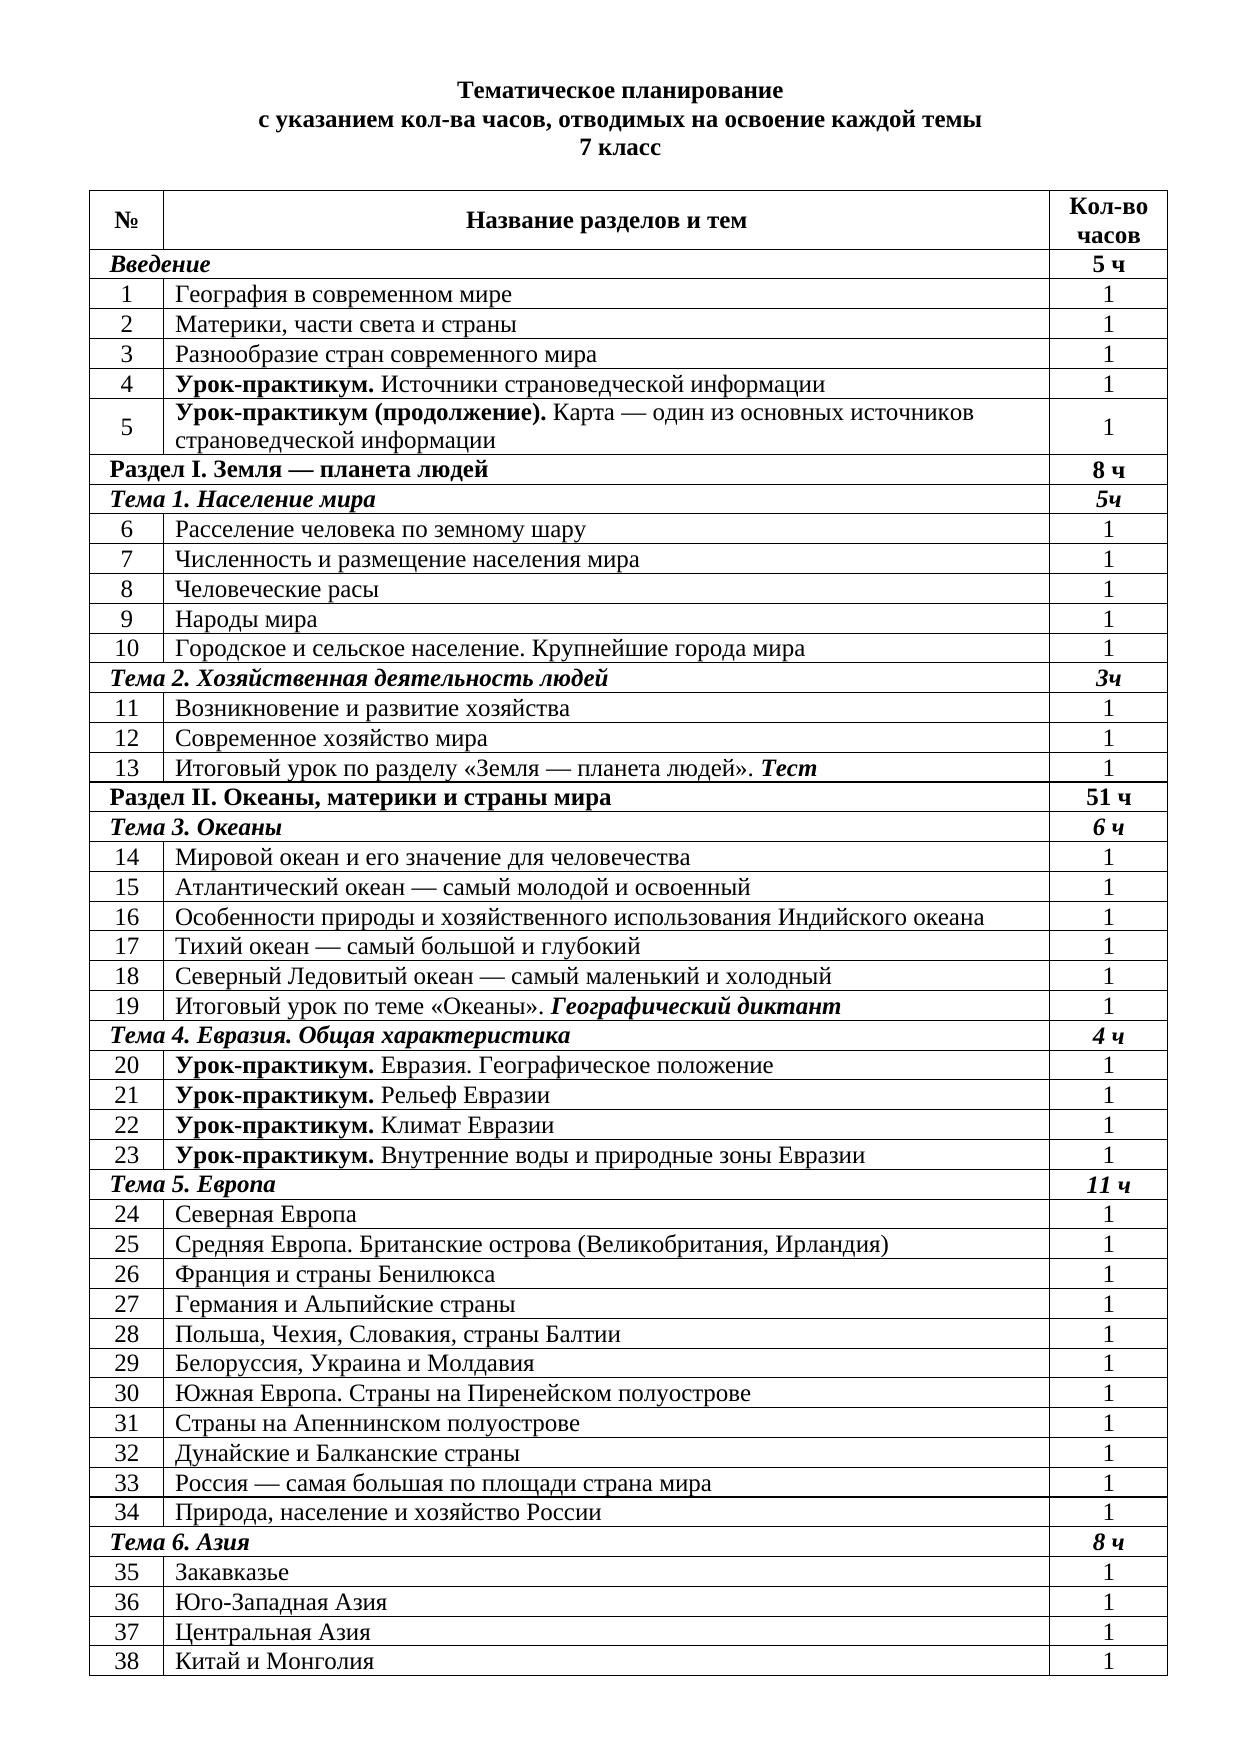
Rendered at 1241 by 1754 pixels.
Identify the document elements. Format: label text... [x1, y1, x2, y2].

table_cell Урок-практикум (продолжение). Карта — один из основных источников страноведческой информации [164, 399, 1049, 454]
table_cell Расселение человека по земному шару [164, 514, 1049, 543]
table_cell Народы мира [164, 604, 1049, 632]
table_cell 1 [1050, 961, 1167, 990]
table_cell Северная Европа [164, 1200, 1049, 1228]
table_cell 6 [90, 514, 163, 543]
table_cell 33 [90, 1468, 163, 1496]
table_cell 1 [1050, 604, 1167, 632]
table_cell Городское и сельское население. Крупнейшие города мира [164, 634, 1049, 662]
table_cell 1 [1050, 634, 1167, 662]
table_cell 17 [90, 931, 163, 960]
table_cell 51 ч [1050, 783, 1167, 811]
table_cell 1 [1050, 1408, 1167, 1437]
table_cell 1 [1050, 872, 1167, 901]
table_cell 35 [90, 1557, 163, 1586]
table_cell Материки, части света и страны [164, 309, 1049, 338]
table_cell Центральная Азия [164, 1617, 1049, 1645]
table_cell 26 [90, 1259, 163, 1288]
table_cell 27 [90, 1289, 163, 1318]
table_cell 9 [90, 604, 163, 632]
table_cell Человеческие расы [164, 574, 1049, 603]
table_cell Южная Европа. Страны на Пиренейском полуострове [164, 1378, 1049, 1407]
table_cell Урок-практикум. Евразия. Географическое положение [164, 1051, 1049, 1079]
table_cell 1 [1050, 991, 1167, 1020]
table_cell 1 [1050, 1200, 1167, 1228]
table_cell Разнообразие стран современного мира [164, 339, 1049, 368]
table_cell 32 [90, 1438, 163, 1467]
table_cell 1 [1050, 1349, 1167, 1377]
table_cell 2 [90, 309, 163, 338]
table_cell 8 ч [1050, 455, 1167, 483]
table_cell Закавказье [164, 1557, 1049, 1586]
table_cell 15 [90, 872, 163, 901]
table_cell 1 [1050, 369, 1167, 397]
table_cell 4 ч [1050, 1021, 1167, 1049]
table_cell География в современном мире [164, 279, 1049, 308]
table_cell 1 [1050, 1080, 1167, 1109]
table_cell 12 [90, 723, 163, 752]
table_cell Тема 3. Океаны [90, 812, 1049, 841]
table_cell 1 [1050, 279, 1167, 308]
table_cell Итоговый урок по разделу «Земля — планета людей». Тест [164, 753, 1049, 781]
table_cell 11 ч [1050, 1170, 1167, 1198]
table_cell 3ч [1050, 663, 1167, 692]
table_cell 1 [1050, 544, 1167, 573]
table_cell 38 [90, 1646, 163, 1675]
table_cell Атлантический океан — самый молодой и освоенный [164, 872, 1049, 901]
table_cell Урок-практикум. Климат Евразии [164, 1110, 1049, 1139]
table_cell 5ч [1050, 485, 1167, 513]
table_cell Польша, Чехия, Словакия, страны Балтии [164, 1319, 1049, 1347]
table_cell Урок-практикум. Источники страноведческой информации [164, 369, 1049, 397]
table_cell 6 ч [1050, 812, 1167, 841]
table_cell 1 [1050, 1468, 1167, 1496]
table_cell 20 [90, 1051, 163, 1079]
table_cell Итоговый урок по теме «Океаны». Географический диктант [164, 991, 1049, 1020]
table_cell Введение [90, 250, 1049, 278]
table_cell Раздел II. Океаны, материки и страны мира [90, 783, 1049, 811]
table_cell 5 ч [1050, 250, 1167, 278]
table_cell 4 [90, 369, 163, 397]
table_cell 14 [90, 842, 163, 871]
table_cell Средняя Европа. Британские острова (Великобритания, Ирландия) [164, 1229, 1049, 1258]
table_cell 21 [90, 1080, 163, 1109]
table_cell 1 [1050, 1110, 1167, 1139]
table_cell 3 [90, 339, 163, 368]
table_cell Страны на Апеннинском полуострове [164, 1408, 1049, 1437]
table_cell 25 [90, 1229, 163, 1258]
table_cell Урок-практикум. Внутренние воды и природные зоны Евразии [164, 1140, 1049, 1169]
table_cell 36 [90, 1587, 163, 1616]
text Тематическое планирование [75, 75, 1165, 104]
table_cell Природа, население и хозяйство России [164, 1498, 1049, 1526]
table_cell 1 [1050, 399, 1167, 454]
table_cell 1 [1050, 902, 1167, 930]
table_cell 1 [1050, 574, 1167, 603]
table_cell 10 [90, 634, 163, 662]
table_cell Раздел I. Земля — планета людей [90, 455, 1049, 483]
table_cell 28 [90, 1319, 163, 1347]
table_cell 5 [90, 399, 163, 454]
table_cell 8 [90, 574, 163, 603]
table_cell 16 [90, 902, 163, 930]
table_cell 19 [90, 991, 163, 1020]
table_cell Юго-Западная Азия [164, 1587, 1049, 1616]
table_cell Китай и Монголия [164, 1646, 1049, 1675]
table_cell Современное хозяйство мира [164, 723, 1049, 752]
table_cell 1 [1050, 1051, 1167, 1079]
table_cell 1 [1050, 339, 1167, 368]
table_cell 34 [90, 1498, 163, 1526]
table_cell 1 [1050, 1498, 1167, 1526]
table_cell 1 [90, 279, 163, 308]
table_cell 37 [90, 1617, 163, 1645]
table_cell Северный Ледовитый океан — самый маленький и холодный [164, 961, 1049, 990]
table_cell 1 [1050, 514, 1167, 543]
table_cell 1 [1050, 1378, 1167, 1407]
text с указанием кол-ва часов, отводимых на освоение каждой темы [75, 104, 1165, 132]
table_cell 11 [90, 693, 163, 722]
table_header Название разделов и тем [164, 191, 1049, 248]
table_cell Тихий океан — самый большой и глубокий [164, 931, 1049, 960]
table_cell Тема 5. Европа [90, 1170, 1049, 1198]
table_cell 1 [1050, 1140, 1167, 1169]
table_cell Численность и размещение населения мира [164, 544, 1049, 573]
table_cell Тема 4. Евразия. Общая характеристика [90, 1021, 1049, 1049]
table_cell 1 [1050, 1438, 1167, 1467]
text 7 класс [75, 132, 1165, 161]
table_cell Тема 2. Хозяйственная деятельность людей [90, 663, 1049, 692]
table_cell 8 ч [1050, 1527, 1167, 1556]
table_cell 1 [1050, 1229, 1167, 1258]
table_header № [90, 191, 163, 248]
table_cell Россия — самая большая по площади страна мира [164, 1468, 1049, 1496]
table_cell 1 [1050, 842, 1167, 871]
table_cell 24 [90, 1200, 163, 1228]
table_cell Франция и страны Бенилюкса [164, 1259, 1049, 1288]
table_cell 31 [90, 1408, 163, 1437]
table_cell 1 [1050, 1646, 1167, 1675]
table_cell 1 [1050, 1617, 1167, 1645]
table_cell 1 [1050, 1259, 1167, 1288]
table_cell 1 [1050, 1319, 1167, 1347]
table_cell Особенности природы и хозяйственного использования Индийского океана [164, 902, 1049, 930]
table_cell 1 [1050, 1289, 1167, 1318]
table_cell 1 [1050, 693, 1167, 722]
table_cell 1 [1050, 753, 1167, 781]
table_cell Белоруссия, Украина и Молдавия [164, 1349, 1049, 1377]
table_cell Тема 6. Азия [90, 1527, 1049, 1556]
table_cell Урок-практикум. Рельеф Евразии [164, 1080, 1049, 1109]
table_cell 22 [90, 1110, 163, 1139]
table_cell 29 [90, 1349, 163, 1377]
table_cell Дунайские и Балканские страны [164, 1438, 1049, 1467]
table_cell 1 [1050, 931, 1167, 960]
table_cell 1 [1050, 1587, 1167, 1616]
table_cell Германия и Альпийские страны [164, 1289, 1049, 1318]
table_cell 30 [90, 1378, 163, 1407]
table_cell 7 [90, 544, 163, 573]
table_cell 1 [1050, 723, 1167, 752]
table_cell Возникновение и развитие хозяйства [164, 693, 1049, 722]
table_cell 13 [90, 753, 163, 781]
table_cell 1 [1050, 309, 1167, 338]
table_header Кол-во часов [1050, 191, 1167, 248]
table_cell Тема 1. Население мира [90, 485, 1049, 513]
table_cell 18 [90, 961, 163, 990]
table_cell Мировой океан и его значение для человечества [164, 842, 1049, 871]
table_cell 23 [90, 1140, 163, 1169]
table_cell 1 [1050, 1557, 1167, 1586]
